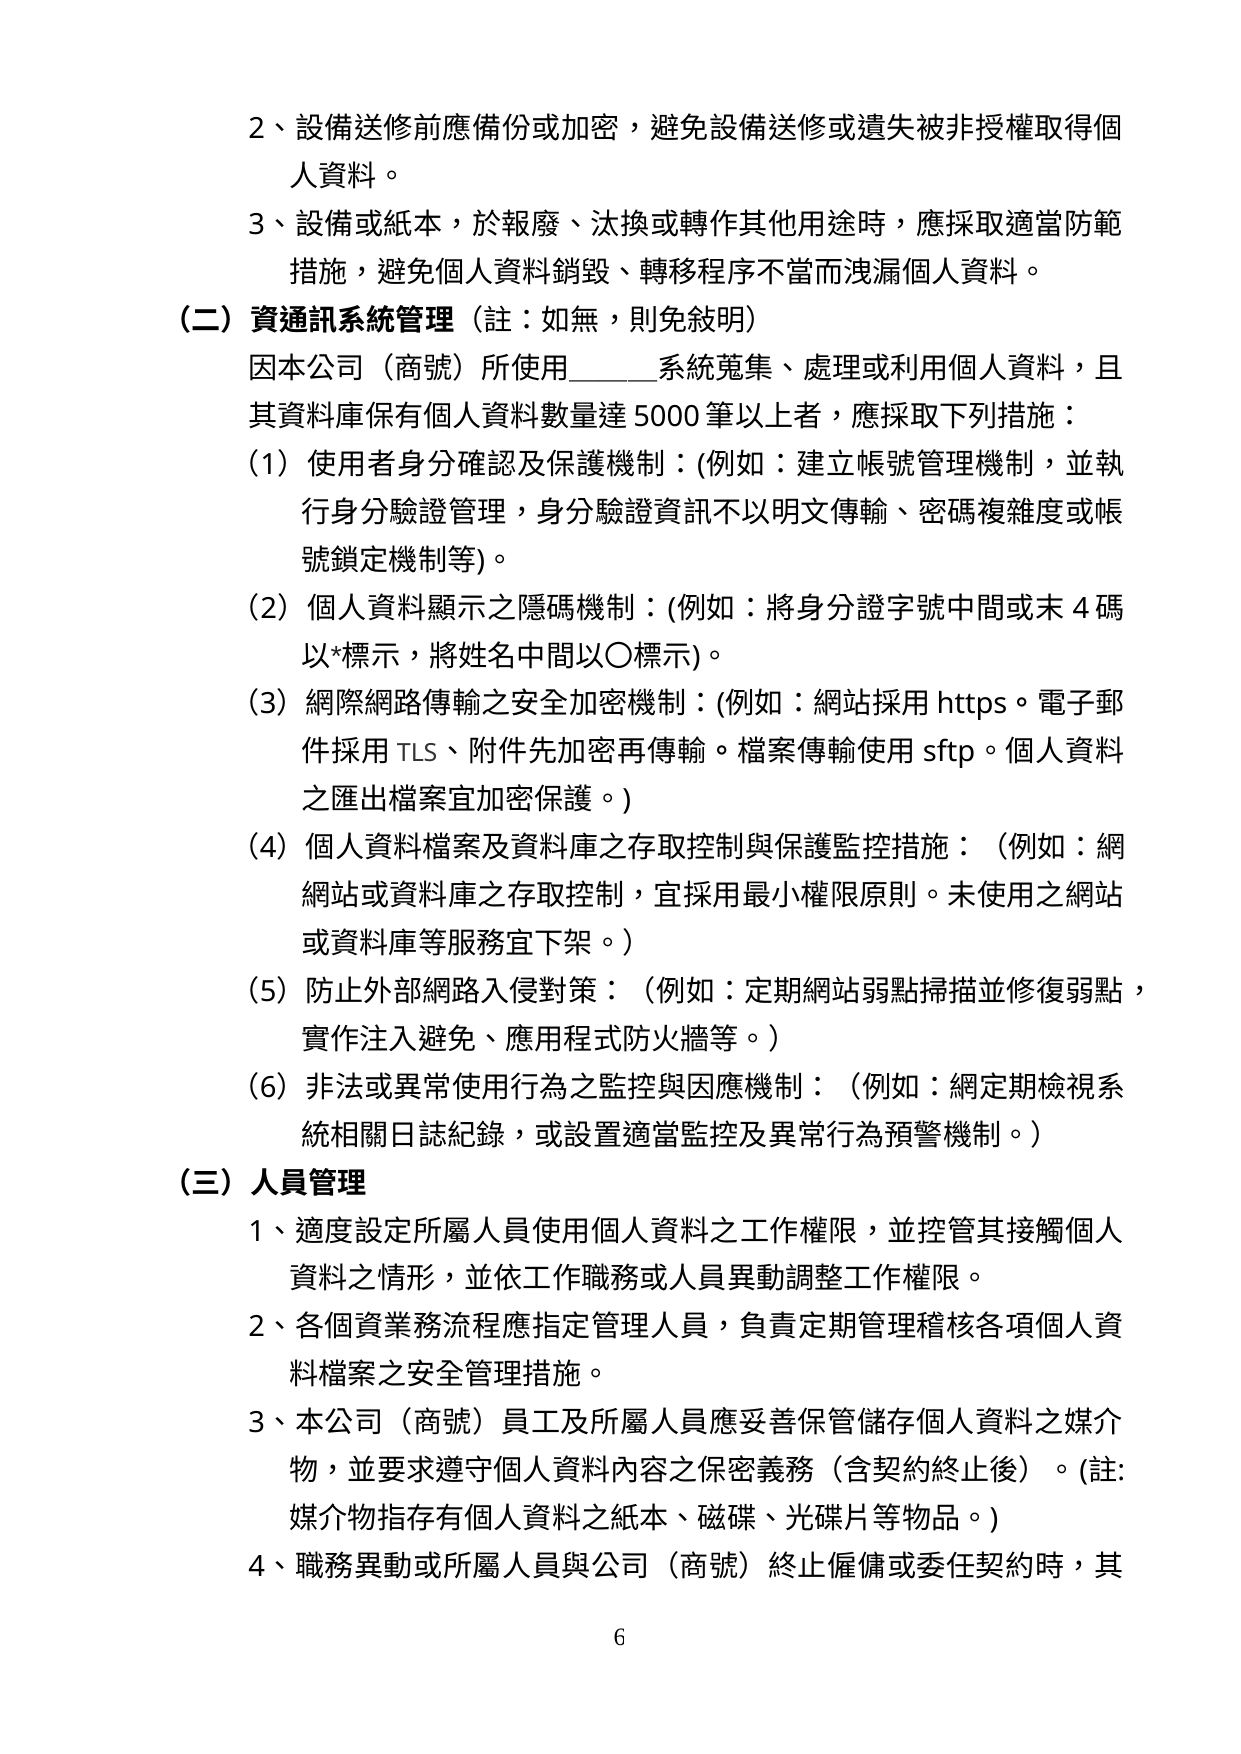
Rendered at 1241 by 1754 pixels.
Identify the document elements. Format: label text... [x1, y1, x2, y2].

text （三）人員管理 [162, 1155, 1125, 1203]
text 2、各個資業務流程應指定管理人員，負責定期管理稽核各項個人資料檔案之安全管理措施。 [248, 1298, 1125, 1394]
text 2、設備送修前應備份或加密，避免設備送修或遺失被非授權取得個人資料。 [248, 101, 1125, 196]
text （5）防止外部網路入侵對策：（例如：定期網站弱點掃描並修復弱點，實作注入避免、應用程式防火牆等。） [230, 963, 1125, 1059]
text （4）個人資料檔案及資料庫之存取控制與保護監控措施：（例如：網網站或資料庫之存取控制，宜採用最小權限原則。未使用之網站或資料庫等服務宜下架。） [230, 819, 1125, 963]
text （二）資通訊系統管理（註：如無，則免敍明） [162, 292, 1125, 340]
text （6）非法或異常使用行為之監控與因應機制：（例如：網定期檢視系統相關日誌紀錄，或設置適當監控及異常行為預警機制。） [230, 1059, 1125, 1155]
text 3、本公司（商號）員工及所屬人員應妥善保管儲存個人資料之媒介物，並要求遵守個人資料內容之保密義務（含契約終止後）。(註:媒介物指存有個人資料之紙本、磁碟、光碟片等物品。) [248, 1394, 1125, 1538]
text 因本公司（商號）所使用＿＿＿系統蒐集、處理或利用個人資料，且其資料庫保有個人資料數量達5000筆以上者，應採取下列措施： [248, 340, 1125, 436]
text （1）使用者身分確認及保護機制：(例如：建立帳號管理機制，並執行身分驗證管理，身分驗證資訊不以明文傳輸、密碼複雜度或帳號鎖定機制等)。 [230, 436, 1125, 580]
text （2）個人資料顯示之隱碼機制：(例如：將身分證字號中間或末4碼以*標示，將姓名中間以〇標示)。 [230, 580, 1125, 676]
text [248, 1538, 1125, 1586]
text （3）網際網路傳輸之安全加密機制：(例如：網站採用https。電子郵件採用TLS、附件先加密再傳輸。檔案傳輸使用sftp。個人資料之匯出檔案宜加密保護。) [230, 676, 1125, 819]
text 3、設備或紙本，於報廢、汰換或轉作其他用途時，應採取適當防範措施，避免個人資料銷毀、轉移程序不當而洩漏個人資料。 [248, 196, 1125, 292]
text 1、適度設定所屬人員使用個人資料之工作權限，並控管其接觸個人資料之情形，並依工作職務或人員異動調整工作權限。 [248, 1203, 1125, 1298]
